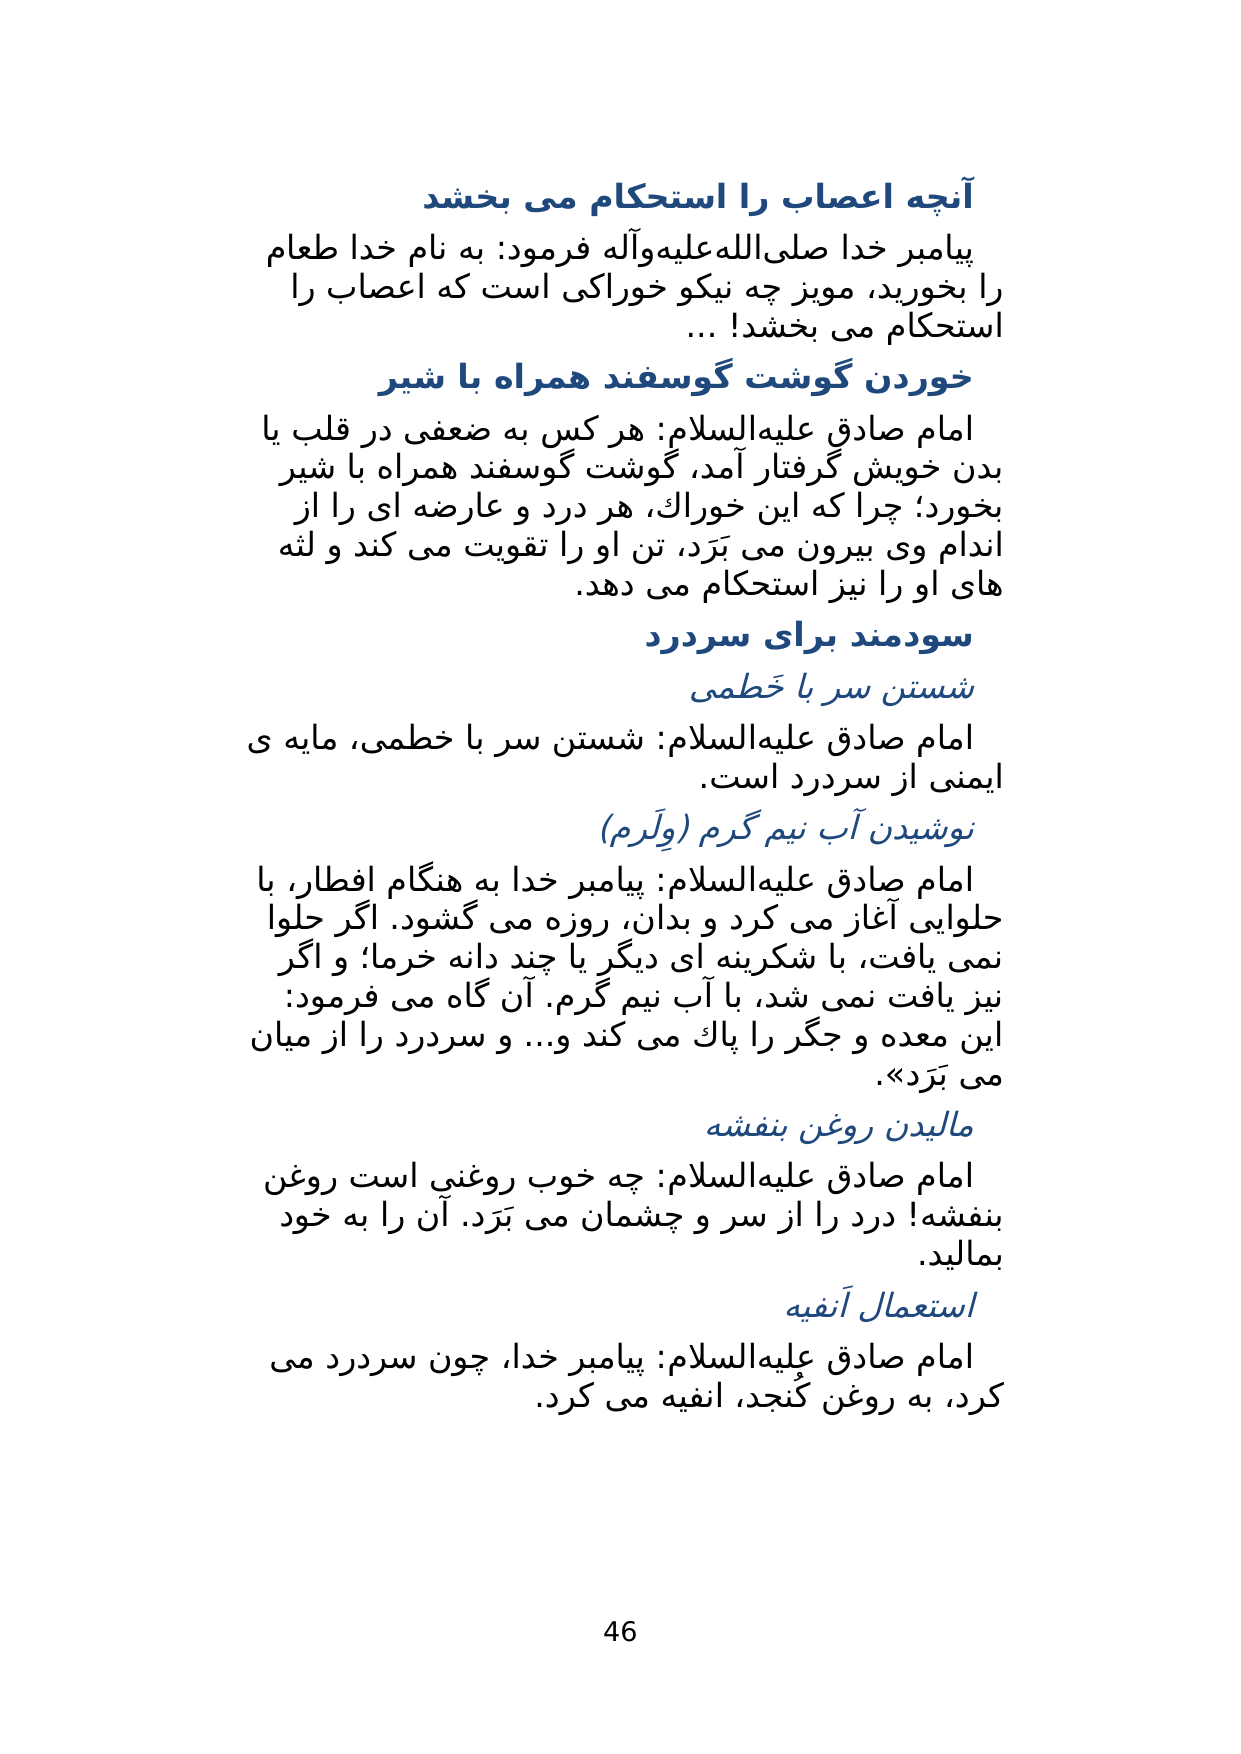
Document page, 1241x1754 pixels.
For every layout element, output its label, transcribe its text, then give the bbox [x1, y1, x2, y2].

subtitle استعمال اَنفيه [236, 1286, 1004, 1325]
subtitle ماليدن روغن بنفشه [236, 1106, 1004, 1144]
subtitle نوشيدن آب نيم گرم (وِلَرم) [236, 809, 1004, 847]
text امام صادق عليه‌السلام: شستن سر با خطمى، مايه ى ايمنى از سردرد است. [236, 718, 1004, 796]
text امام صادق عليه‌السلام: هر كس به ضعفى در قلب يا بدن خويش گرفتار آمد، گوشت گوسفند همراه با شير بخورد؛ چرا كه اين خوراك، هر درد و عارضه اى را از اندام وى بيرون مى بَرَد، تن او را تقويت مى كند و لثه هاى او را نيز استحكام مى دهد. [236, 409, 1004, 603]
text امام صادق عليه‌السلام: چه خوب روغنى است روغن بنفشه! درد را از سر و چشمان مى بَرَد. آن را به خود بماليد. [236, 1157, 1004, 1273]
subtitle شستن سر با خَطمى [236, 667, 1004, 706]
text پيامبر خدا صلى‌الله‌عليه‌وآله فرمود: به نام خدا طعام را بخوريد، مويز چه نيكو خوراكى است كه اعصاب را استحكام مى بخشد! ... [236, 228, 1004, 345]
text امام صادق عليه‌السلام: پيامبر خدا، چون سردرد مى كرد، به روغن كُنجد، انفيه مى كرد. [236, 1337, 1004, 1415]
subtitle سودمند براى سردرد [236, 616, 1004, 654]
text امام صادق عليه‌السلام: پيامبر خدا به هنگام افطار، با حلوايى آغاز مى كرد و بدان، روزه مى گشود. اگر حلوا نمى يافت، با شكرينه اى ديگر يا چند دانه خرما؛ و اگر نيز يافت نمى شد، با آب نيم گرم. آن گاه مى فرمود: اين معده و جگر را پاك مى كند و... و سردرد را از ميان مى بَرَد». [236, 860, 1004, 1093]
subtitle خوردن گوشت گوسفند همراه با شير [236, 358, 1004, 396]
subtitle آنچه اعصاب را استحكام مى بخشد [236, 177, 1004, 216]
